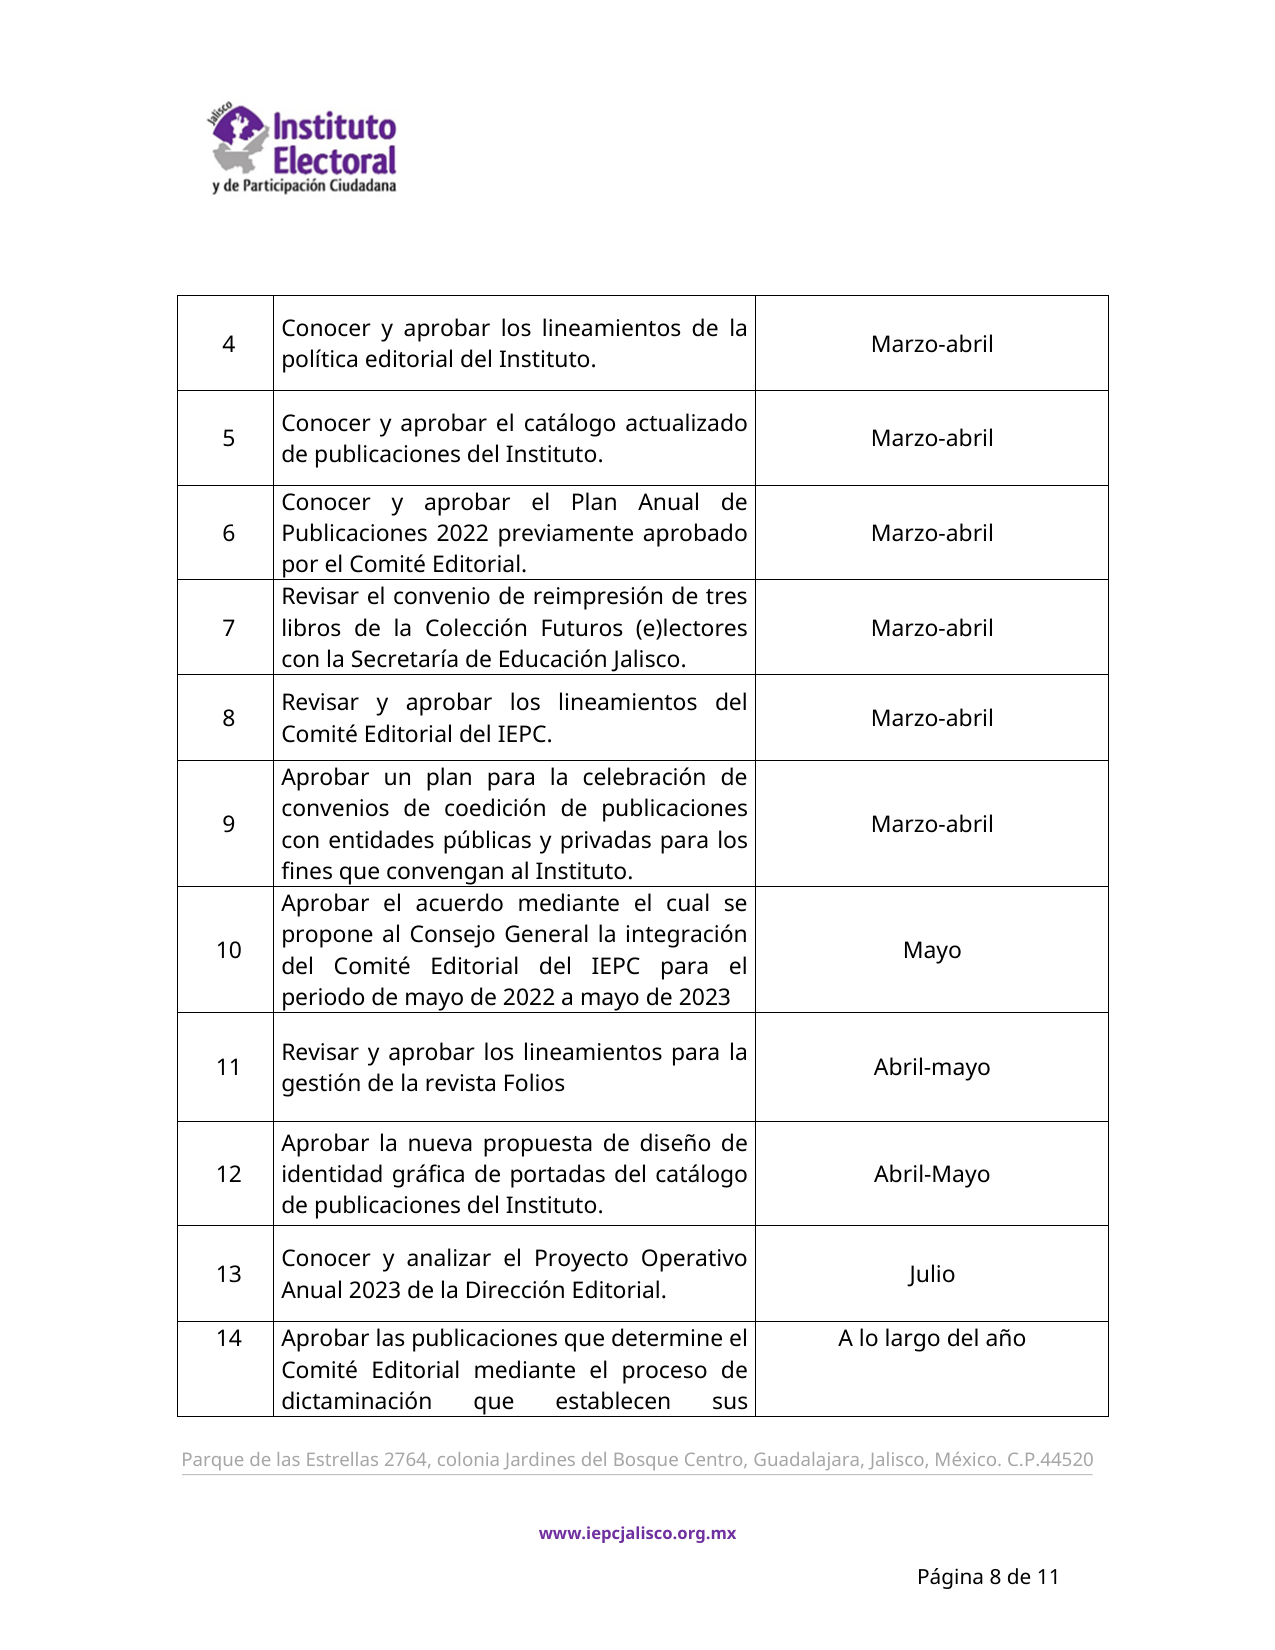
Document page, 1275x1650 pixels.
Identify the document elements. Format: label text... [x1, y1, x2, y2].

table_cell Conocer y aprobar el Plan Anual de Publicaciones 2022 previamente aprobado por el Comité Editorial. [274, 486, 755, 579]
table_cell Marzo-abril [756, 675, 1108, 760]
table_cell Marzo-abril [756, 761, 1108, 886]
table_cell Conocer y aprobar los lineamientos de la política editorial del Instituto. [274, 296, 755, 390]
table_cell Marzo-abril [756, 391, 1108, 484]
table_cell Marzo-abril [756, 296, 1108, 390]
table_cell 7 [178, 580, 273, 674]
table_cell Abril-Mayo [756, 1122, 1108, 1225]
table_cell 8 [178, 675, 273, 760]
table_cell Marzo-abril [756, 486, 1108, 579]
table_cell 14 [178, 1322, 273, 1416]
table_cell Julio [756, 1226, 1108, 1321]
table_cell Conocer y analizar el Proyecto Operativo Anual 2023 de la Dirección Editorial. [274, 1226, 755, 1321]
table_cell 9 [178, 761, 273, 886]
table_cell 4 [178, 296, 273, 390]
table_cell 10 [178, 887, 273, 1012]
picture [177, 75, 424, 221]
table_cell 6 [178, 486, 273, 579]
table_cell Aprobar el acuerdo mediante el cual se propone al Consejo General la integración del Comité Editorial del IEPC para el periodo de mayo de 2022 a mayo de 2023 [274, 887, 755, 1012]
table_cell Revisar y aprobar los lineamientos para la gestión de la revista Folios [274, 1013, 755, 1121]
table_cell A lo largo del año [756, 1322, 1108, 1416]
table_cell 13 [178, 1226, 273, 1321]
table_cell Aprobar la nueva propuesta de diseño de identidad gráfica de portadas del catálogo de publicaciones del Instituto. [274, 1122, 755, 1225]
table_cell Conocer y aprobar el catálogo actualizado de publicaciones del Instituto. [274, 391, 755, 484]
table_cell Mayo [756, 887, 1108, 1012]
table_cell Aprobar las publicaciones que determine el Comité Editorial mediante el proceso de dictaminación que establecen sus lineamientos. [274, 1322, 755, 1416]
table_cell Revisar el convenio de reimpresión de tres libros de la Colección Futuros (e)lectores con la Secretaría de Educación Jalisco. [274, 580, 755, 674]
table_cell Aprobar un plan para la celebración de convenios de coedición de publicaciones con entidades públicas y privadas para los fines que convengan al Instituto. [274, 761, 755, 886]
table_cell 11 [178, 1013, 273, 1121]
table_cell Revisar y aprobar los lineamientos del Comité Editorial del IEPC. [274, 675, 755, 760]
table_cell 5 [178, 391, 273, 484]
table_cell Abril-mayo [756, 1013, 1108, 1121]
table_cell Marzo-abril [756, 580, 1108, 674]
table_cell 12 [178, 1122, 273, 1225]
